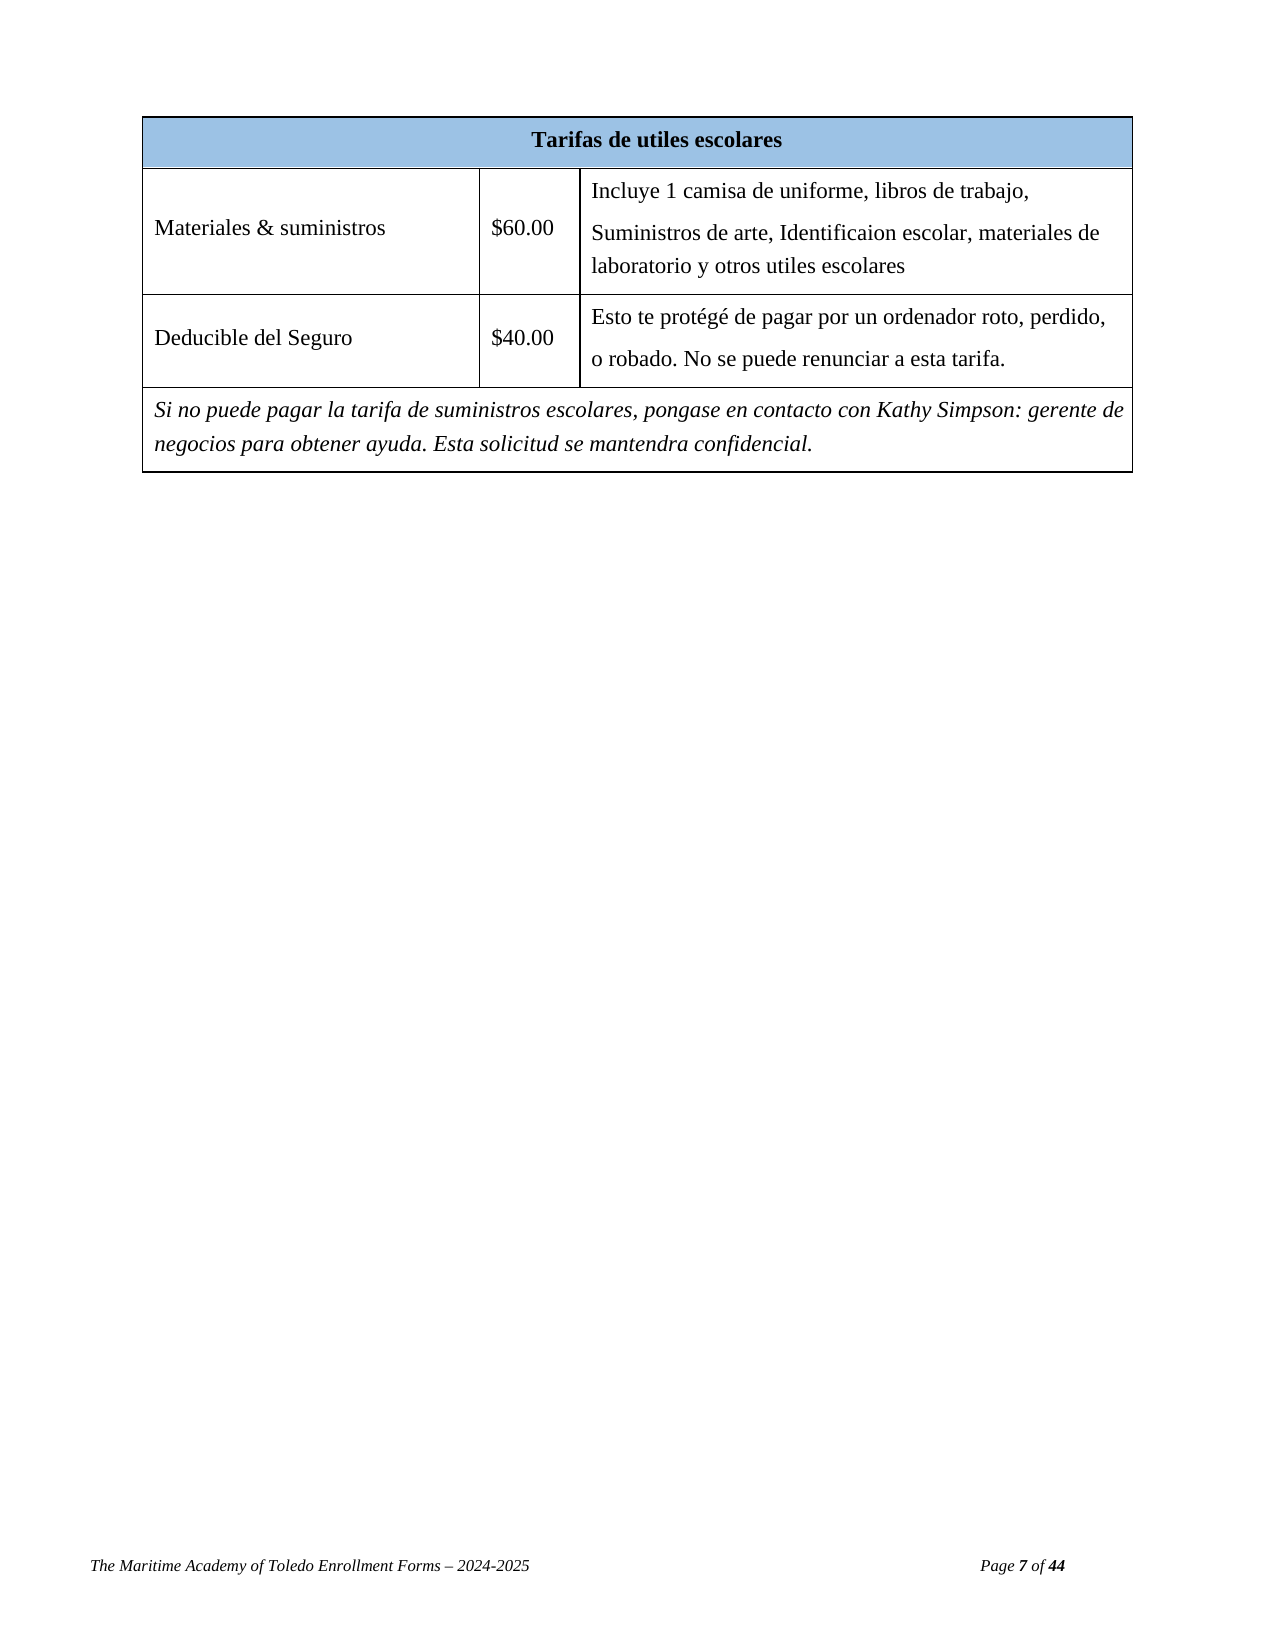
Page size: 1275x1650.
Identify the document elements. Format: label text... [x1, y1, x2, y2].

table_cell Incluye 1 camisa de uniforme, libros de trabajo, Suministros de arte, Identificaion escolar, materiales de laboratorio y otros utiles escolares [581, 169, 1132, 294]
table_cell Materiales & suministros [143, 169, 479, 294]
table_header Tarifas de utiles escolares [143, 118, 1132, 167]
table_cell Si no puede pagar la tarifa de suministros escolares, pongase en contacto con Kathy Simpson: gerente de negocios para obtener ayuda. Esta solicitud se mantendra confidencial. [143, 388, 1132, 471]
table_cell Deducible del Seguro [143, 295, 479, 387]
table_cell $60.00 [480, 169, 579, 294]
table_cell $40.00 [480, 295, 579, 387]
table_cell Esto te protégé de pagar por un ordenador roto, perdido, o robado. No se puede renunciar a esta tarifa. [581, 295, 1132, 387]
